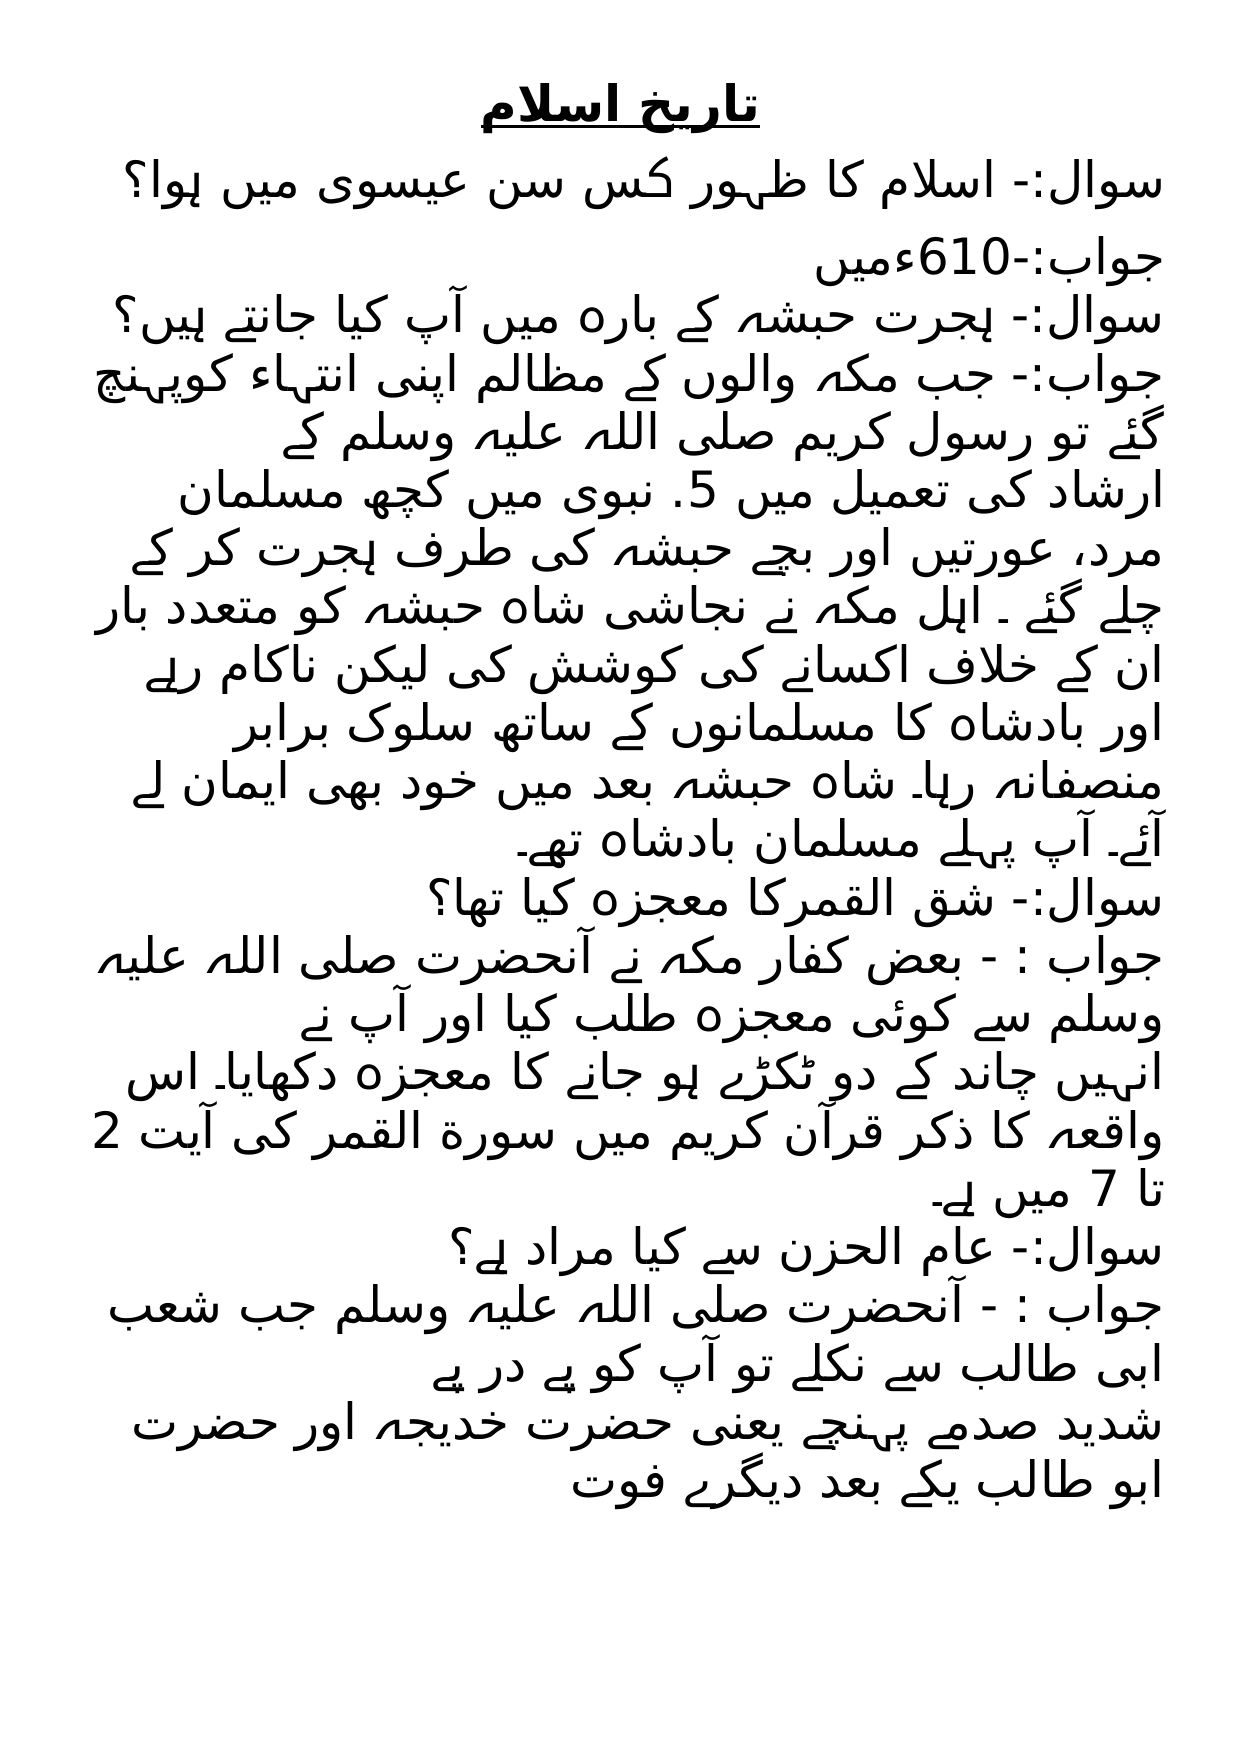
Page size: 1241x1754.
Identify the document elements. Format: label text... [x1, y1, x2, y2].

text سوال:- شق القمرکا معجزہ کیا تھا؟ [75, 869, 1165, 927]
text سوال:- اسلام کا ظہور کس سن عیسوی میں ہوا؟ [75, 133, 1165, 228]
text جواب:- جب مکہ والوں کے مظالم اپنی انتہاء کوپہنچ گئے تو رسول کریم صلی اللہ علیہ وسلم کے [75, 344, 1165, 461]
text ارشاد کی تعمیل میں 5. نبوی میں کچھ مسلمان مرد، عورتیں اور بچے حبشہ کی طرف ہجرت کر کے چلے گئے ۔ اہل مکہ نے نجاشی شاہ حبشہ کو متعدد بار ان کے خلاف اکسانے کی کوشش کی لیکن ناکام رہے اور بادشاہ کا مسلمانوں کے ساتھ سلوک برابر منصفانہ رہا۔ شاہ حبشہ بعد میں خود بھی ایمان لے آئے۔ آپ پہلے مسلمان بادشاہ تھے۔ [75, 461, 1165, 869]
text تاریخ اسلام [75, 75, 1165, 133]
text انہیں چاند کے دو ٹکڑے ہو جانے کا معجزہ دکھایا۔ اس واقعہ کا ذکر قرآن کریم میں سورة القمر کی آیت 2 تا 7 میں ہے۔ [75, 1043, 1165, 1218]
text سوال:- عام الحزن سے کیا مراد ہے؟ [75, 1218, 1165, 1276]
text جواب : - آنحضرت صلی اللہ علیہ وسلم جب شعب ابی طالب سے نکلے تو آپ کو پے در پے [75, 1276, 1165, 1393]
text جواب : - بعض کفار مکہ نے آنحضرت صلی اللہ علیہ وسلم سے کوئی معجزہ طلب کیا اور آپ نے [75, 927, 1165, 1043]
text شدید صدمے پہنچے یعنی حضرت خدیجہ اور حضرت ابو طالب یکے بعد دیگرے فوت [75, 1393, 1165, 1509]
text جواب:-610ءمیں [75, 228, 1165, 286]
text سوال:- ہجرت حبشہ کے بارہ میں آپ کیا جانتے ہیں؟ [75, 286, 1165, 344]
